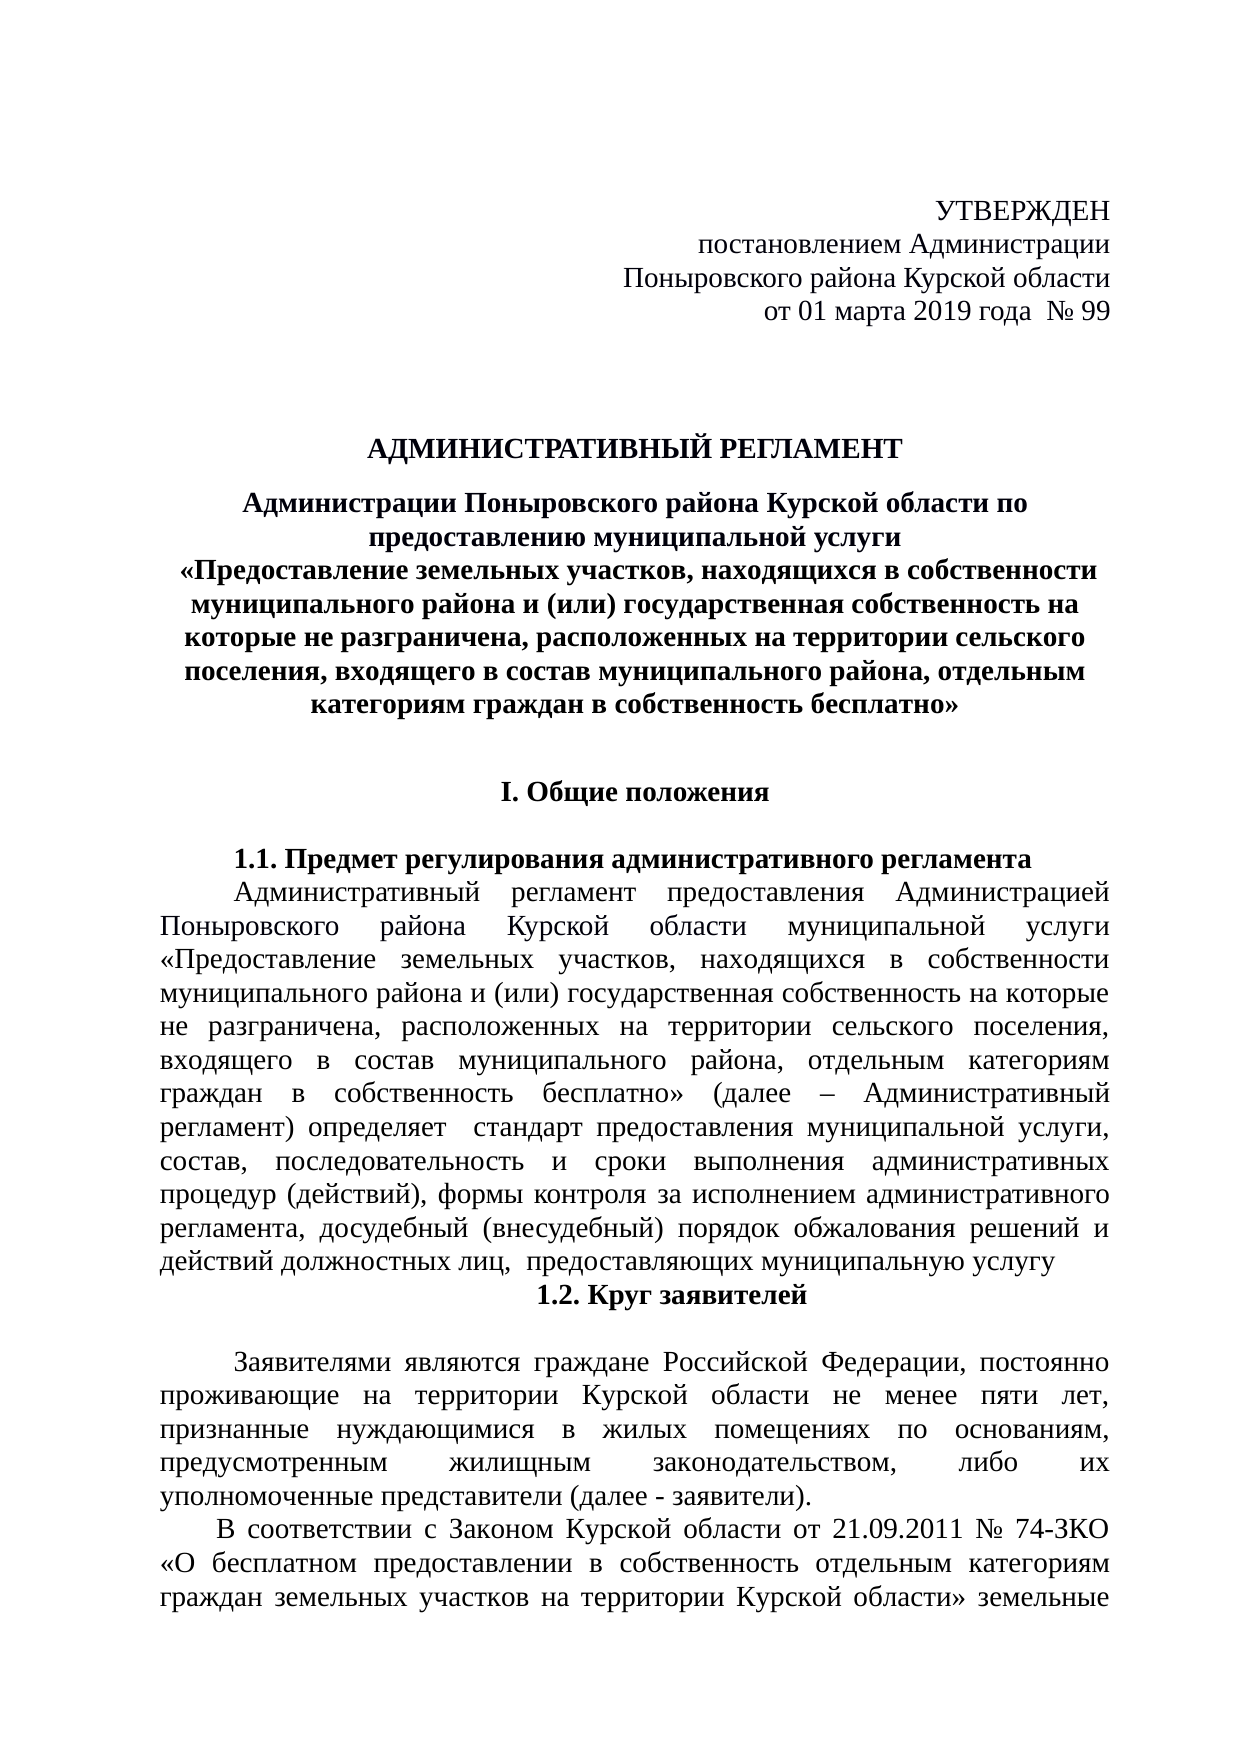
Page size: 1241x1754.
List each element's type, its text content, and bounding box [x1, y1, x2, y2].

text Администрации Поныровского района Курской области по предоставлению муниципальной услуги [159, 485, 1110, 552]
text Поныровского района Курской области [159, 260, 1110, 293]
text Административный регламент предоставления Администрацией Поныровского района Курской области муниципальной услуги «Предоставление земельных участков, находящихся в собственности муниципального района и (или) государственная собственность на которые не разграничена, расположенных на территории сельского поселения, входящего в состав муниципального района, отдельным категориям граждан в собственность бесплатно» (далее – Административный регламент) определяет стандарт предоставления муниципальной услуги, состав, последовательность и сроки выполнения административных процедур (действий), формы контроля за исполнением административного регламента, досудебный (внесудебный) порядок обжалования решений и действий должностных лиц, предоставляющих муниципальную услугу [159, 874, 1110, 1277]
text I. Общие положения [159, 774, 1110, 807]
text от 01 марта 2019 года № 99 [159, 293, 1110, 327]
text 1.2. Круг заявителей [159, 1277, 1110, 1310]
text 1.1. Предмет регулирования административного регламента [159, 841, 1110, 874]
text УТВЕРЖДЕН [159, 193, 1110, 226]
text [159, 1512, 1110, 1612]
text АДМИНИСТРАТИВНЫЙ РЕГЛАМЕНТ [159, 431, 1110, 464]
text постановлением Администрации [159, 226, 1110, 260]
text Заявителями являются граждане Российской Федерации, постоянно проживающие на территории Курской области не менее пяти лет, признанные нуждающимися в жилых помещениях по основаниям, предусмотренным жилищным законодательством, либо их уполномоченные представители (далее - заявители). [159, 1344, 1110, 1512]
text «Предоставление земельных участков, находящихся в собственности муниципального района и (или) государственная собственность на которые не разграничена, расположенных на территории сельского поселения, входящего в состав муниципального района, отдельным категориям граждан в собственность бесплатно» [159, 552, 1110, 720]
